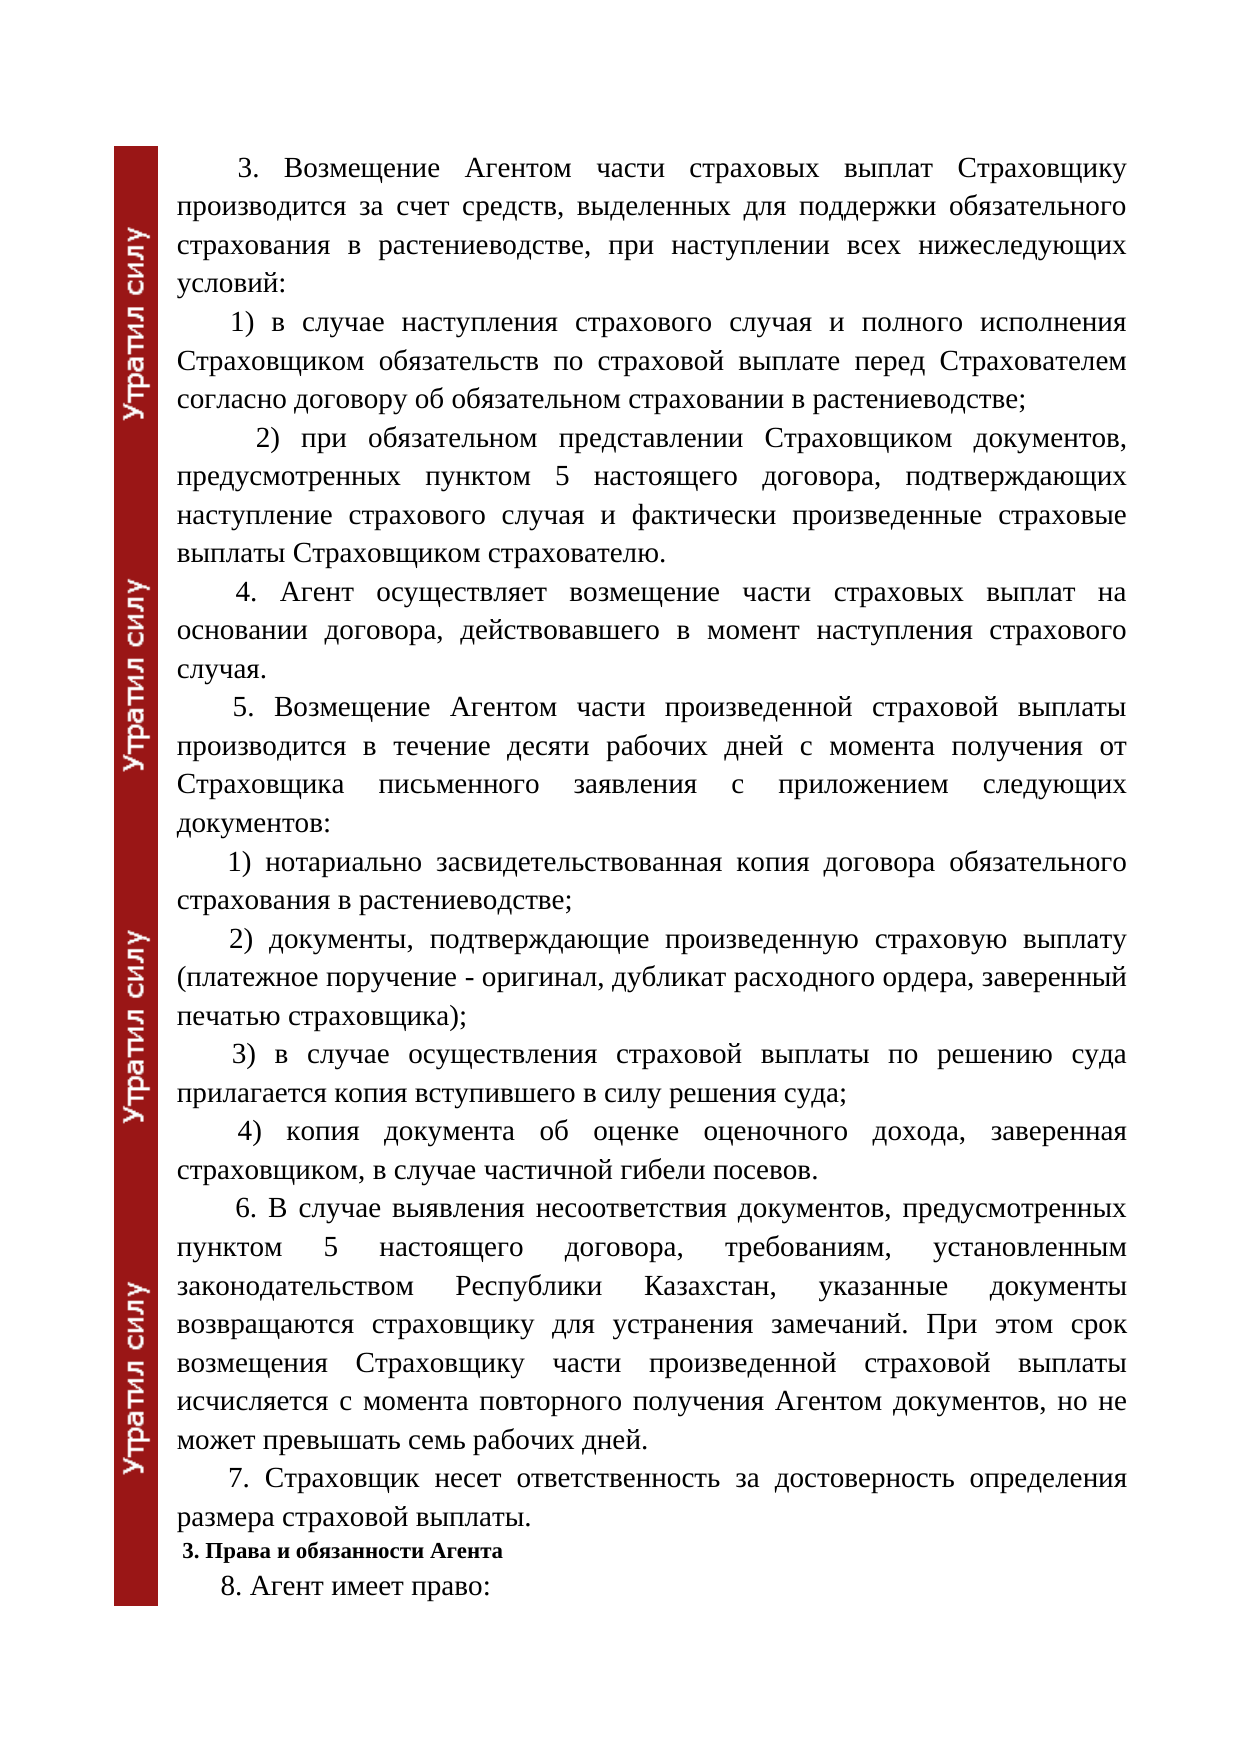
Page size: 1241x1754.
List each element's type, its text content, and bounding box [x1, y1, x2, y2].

picture [114, 916, 158, 921]
text 6. В случае выявления несоответствия документов, предусмотренных пунктом 5 настоящего договора, требованиям, установленным законодательством Республики Казахстан, указанные документы возвращаются страховщику для устранения замечаний. При этом срок возмещения Страховщику части произведенной страховой выплаты исчисляется с момента повторного получения Агентом документов, но не может превышать семь рабочих дней. [112, 1191, 1128, 1455]
text 5. Возмещение Агентом части произведенной страховой выплаты производится в течение десяти рабочих дней с момента получения от Страховщика письменного заявления с приложением следующих документов: [112, 689, 1128, 839]
text 3) в случае осуществления страховой выплаты по решению суда прилагается копия вступившего в силу решения суда; [112, 1036, 1128, 1108]
text 3. Возмещение Агентом части страховых выплат Страховщику производится за счет средств, выделенных для поддержки обязательного страхования в растениеводстве, при наступлении всех нижеследующих условий: [112, 150, 1128, 299]
text 8. Агент имеет право: [112, 1568, 1128, 1601]
picture [114, 569, 158, 574]
text 4) копия документа об оценке оценочного дохода, заверенная страховщиком, в случае частичной гибели посевов. [112, 1113, 1128, 1186]
text 4. Агент осуществляет возмещение части страховых выплат на основании договора, действовавшего в момент наступления страхового случая. [112, 574, 1128, 684]
picture [114, 839, 158, 844]
text 2) при обязательном представлении Страховщиком документов, предусмотренных пунктом 5 настоящего договора, подтверждающих наступление страхового случая и фактически произведенные страховые выплаты Страховщиком страхователю. [112, 420, 1128, 569]
text 1) в случае наступления страхового случая и полного исполнения Страховщиком обязательств по страховой выплате перед Страхователем согласно договору об обязательном страховании в растениеводстве; [112, 304, 1128, 415]
text 3. Права и обязанности Агента [112, 1537, 1128, 1564]
picture [114, 1031, 158, 1036]
picture [114, 299, 158, 304]
picture [114, 1186, 158, 1191]
text 2) документы, подтверждающие произведенную страховую выплату (платежное поручение - оригинал, дубликат расходного ордера, заверенный печатью страховщика); [112, 921, 1128, 1031]
picture [114, 1532, 158, 1537]
picture [114, 1564, 158, 1568]
picture [114, 146, 158, 150]
text 1) нотариально засвидетельствованная копия договора обязательного страхования в растениеводстве; [112, 844, 1128, 916]
picture [114, 1601, 158, 1606]
picture [114, 684, 158, 689]
picture [114, 415, 158, 420]
text 7. Страховщик несет ответственность за достоверность определения размера страховой выплаты. [112, 1460, 1128, 1532]
picture [114, 1455, 158, 1460]
picture [114, 1108, 158, 1113]
